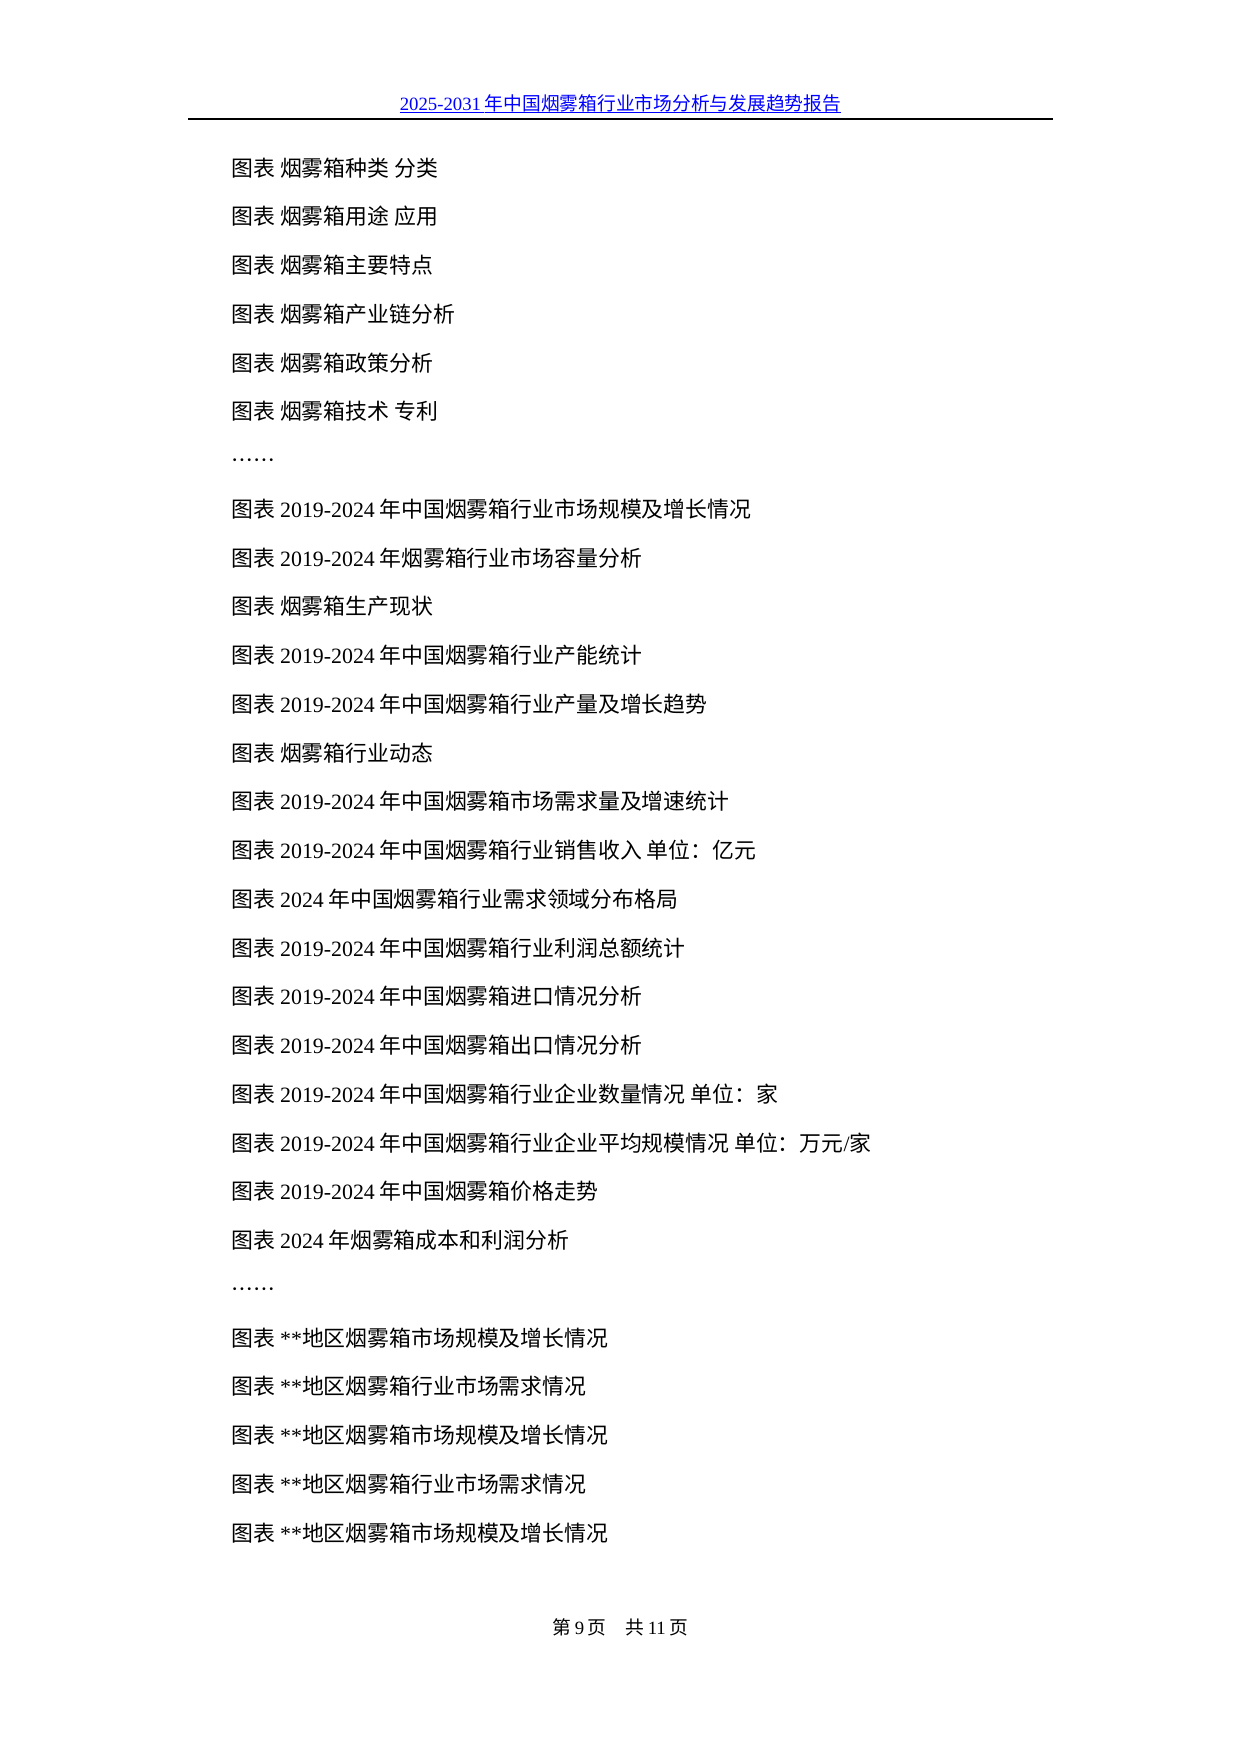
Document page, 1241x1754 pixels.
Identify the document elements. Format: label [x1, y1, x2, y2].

text [187, 150, 1053, 1548]
